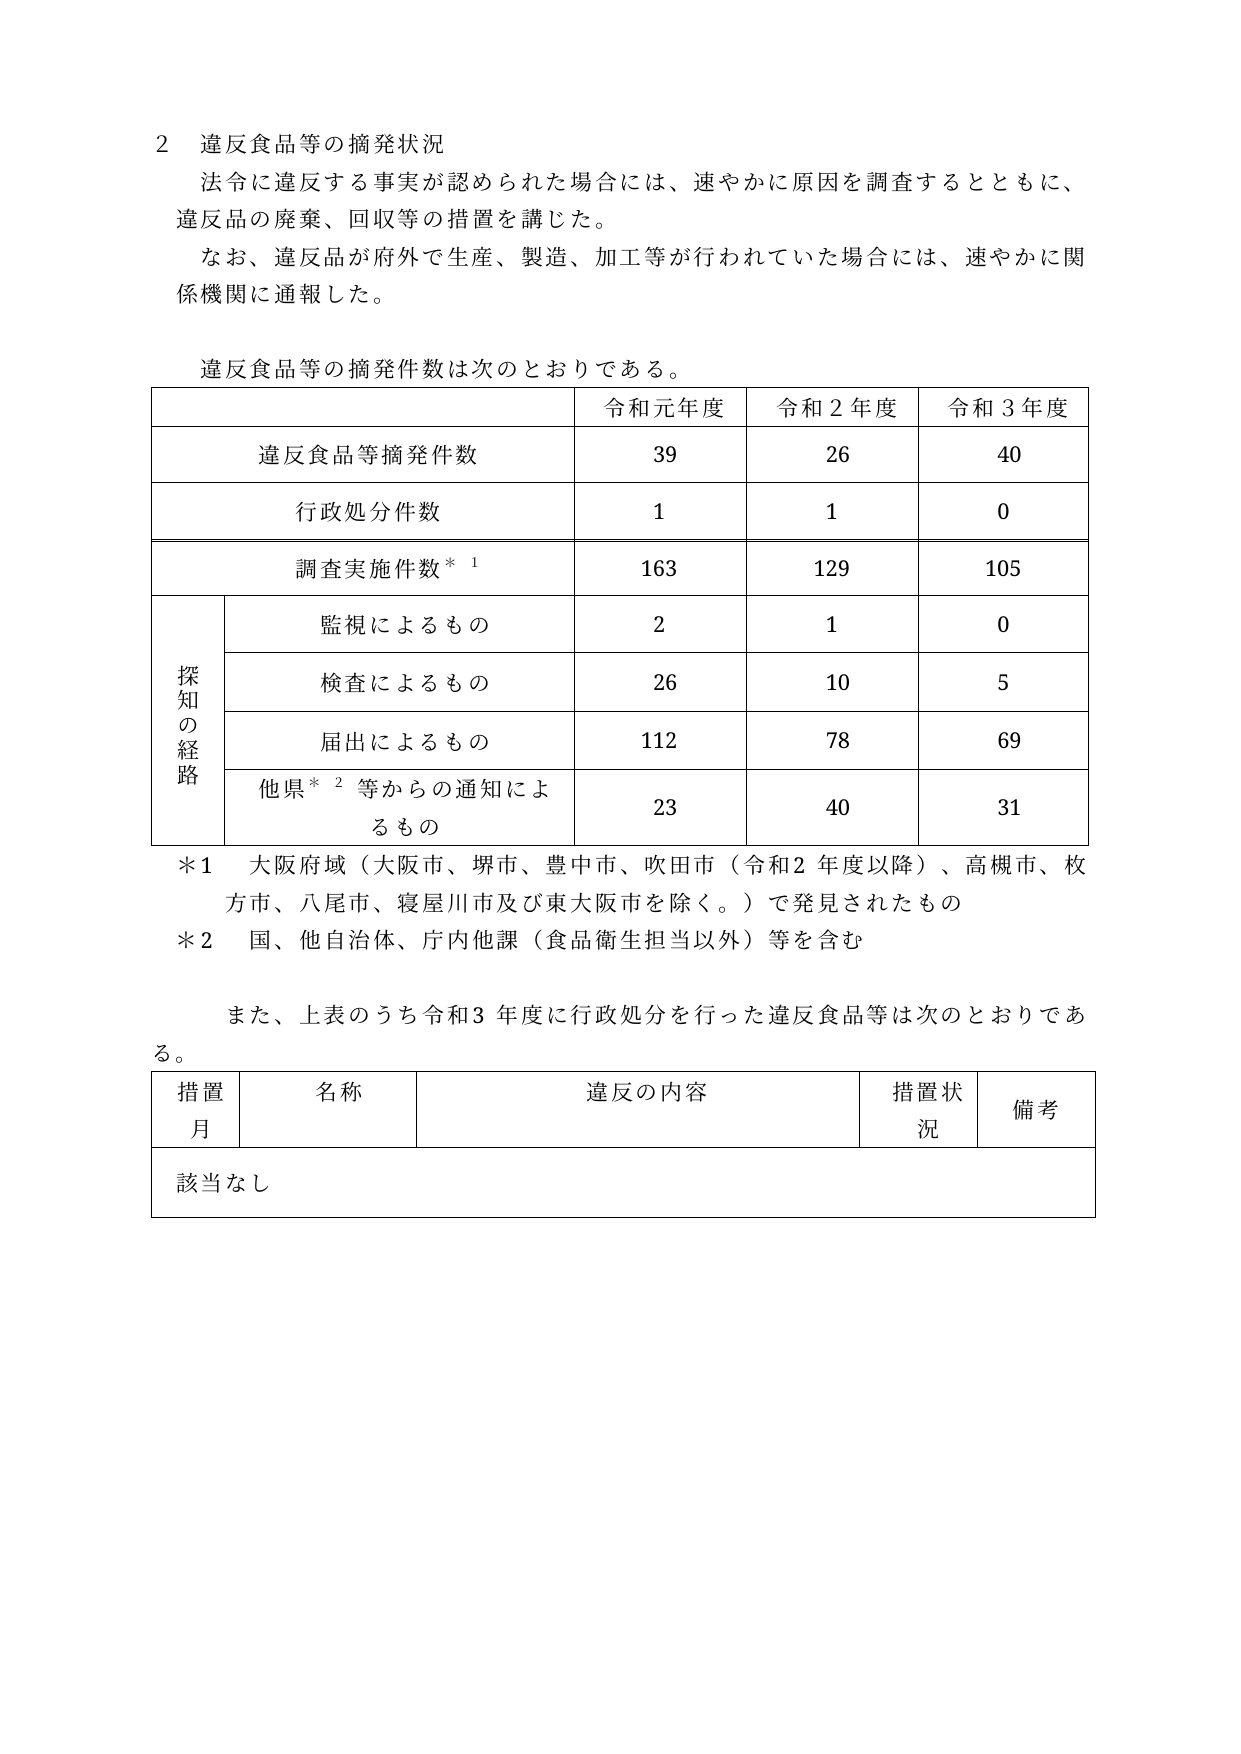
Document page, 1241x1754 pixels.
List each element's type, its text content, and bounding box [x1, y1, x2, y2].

table_cell 40 [919, 427, 1088, 482]
table_header 令和３年度 [919, 388, 1088, 426]
text 違反食品等の摘発件数は次のとおりである。 [151, 350, 1089, 387]
text ２ 違反食品等の摘発状況 [151, 125, 1089, 162]
table_cell 探知の経路 [152, 596, 224, 845]
table_cell 69 [919, 712, 1088, 769]
table_cell 1 [747, 596, 918, 652]
text ＊1 大阪府域（大阪市、堺市、豊中市、吹田市（令和2年度以降）、高槻市、枚方市、八尾市、寝屋川市及び東大阪市を除く。）で発見されたもの [173, 846, 1089, 921]
table_cell 0 [919, 596, 1088, 652]
table_header 措置月 [152, 1072, 239, 1147]
table_cell 26 [575, 653, 746, 711]
table_cell 検査によるもの [225, 653, 574, 711]
table_cell 10 [747, 653, 918, 711]
table_cell 78 [747, 712, 918, 769]
table_header 違反の内容 [417, 1072, 859, 1147]
table_cell 1 [747, 483, 918, 539]
table_cell 1 [575, 483, 746, 539]
table_header 令和元年度 [575, 388, 746, 426]
table_cell 5 [919, 653, 1088, 711]
table_cell 違反食品等摘発件数 [152, 427, 574, 482]
table_cell 31 [919, 770, 1088, 845]
text なお、違反品が府外で生産、製造、加工等が行われていた場合には、速やかに関係機関に通報した。 [172, 237, 1089, 312]
table_cell 該当なし [152, 1148, 1095, 1217]
table_cell 39 [575, 427, 746, 482]
table_cell 調査実施件数＊１ [152, 542, 574, 594]
table_cell 行政処分件数 [152, 483, 574, 539]
table_cell 163 [575, 542, 746, 594]
table_cell 0 [919, 483, 1088, 539]
table_cell 40 [747, 770, 918, 845]
table_header 令和２年度 [747, 388, 918, 426]
table_header 備考 [978, 1072, 1095, 1147]
table_cell 23 [575, 770, 746, 845]
table_cell 112 [575, 712, 746, 769]
text ＊2 国、他自治体、庁内他課（食品衛生担当以外）等を含む [151, 921, 1089, 958]
table_cell 監視によるもの [225, 596, 574, 652]
table_cell 129 [747, 542, 918, 594]
table_cell 他県＊２等からの通知によるもの [225, 770, 574, 845]
table_header 名称 [240, 1072, 416, 1147]
table_cell 105 [919, 542, 1088, 594]
text また、上表のうち令和3年度に行政処分を行った違反食品等は次のとおりである。 [151, 996, 1089, 1071]
text 法令に違反する事実が認められた場合には、速やかに原因を調査するとともに、違反品の廃棄、回収等の措置を講じた。 [151, 162, 1089, 237]
table_header 措置状況 [860, 1072, 977, 1147]
table_cell 2 [575, 596, 746, 652]
table_header [152, 388, 574, 426]
table_cell 届出によるもの [225, 712, 574, 769]
table_cell 26 [747, 427, 918, 482]
